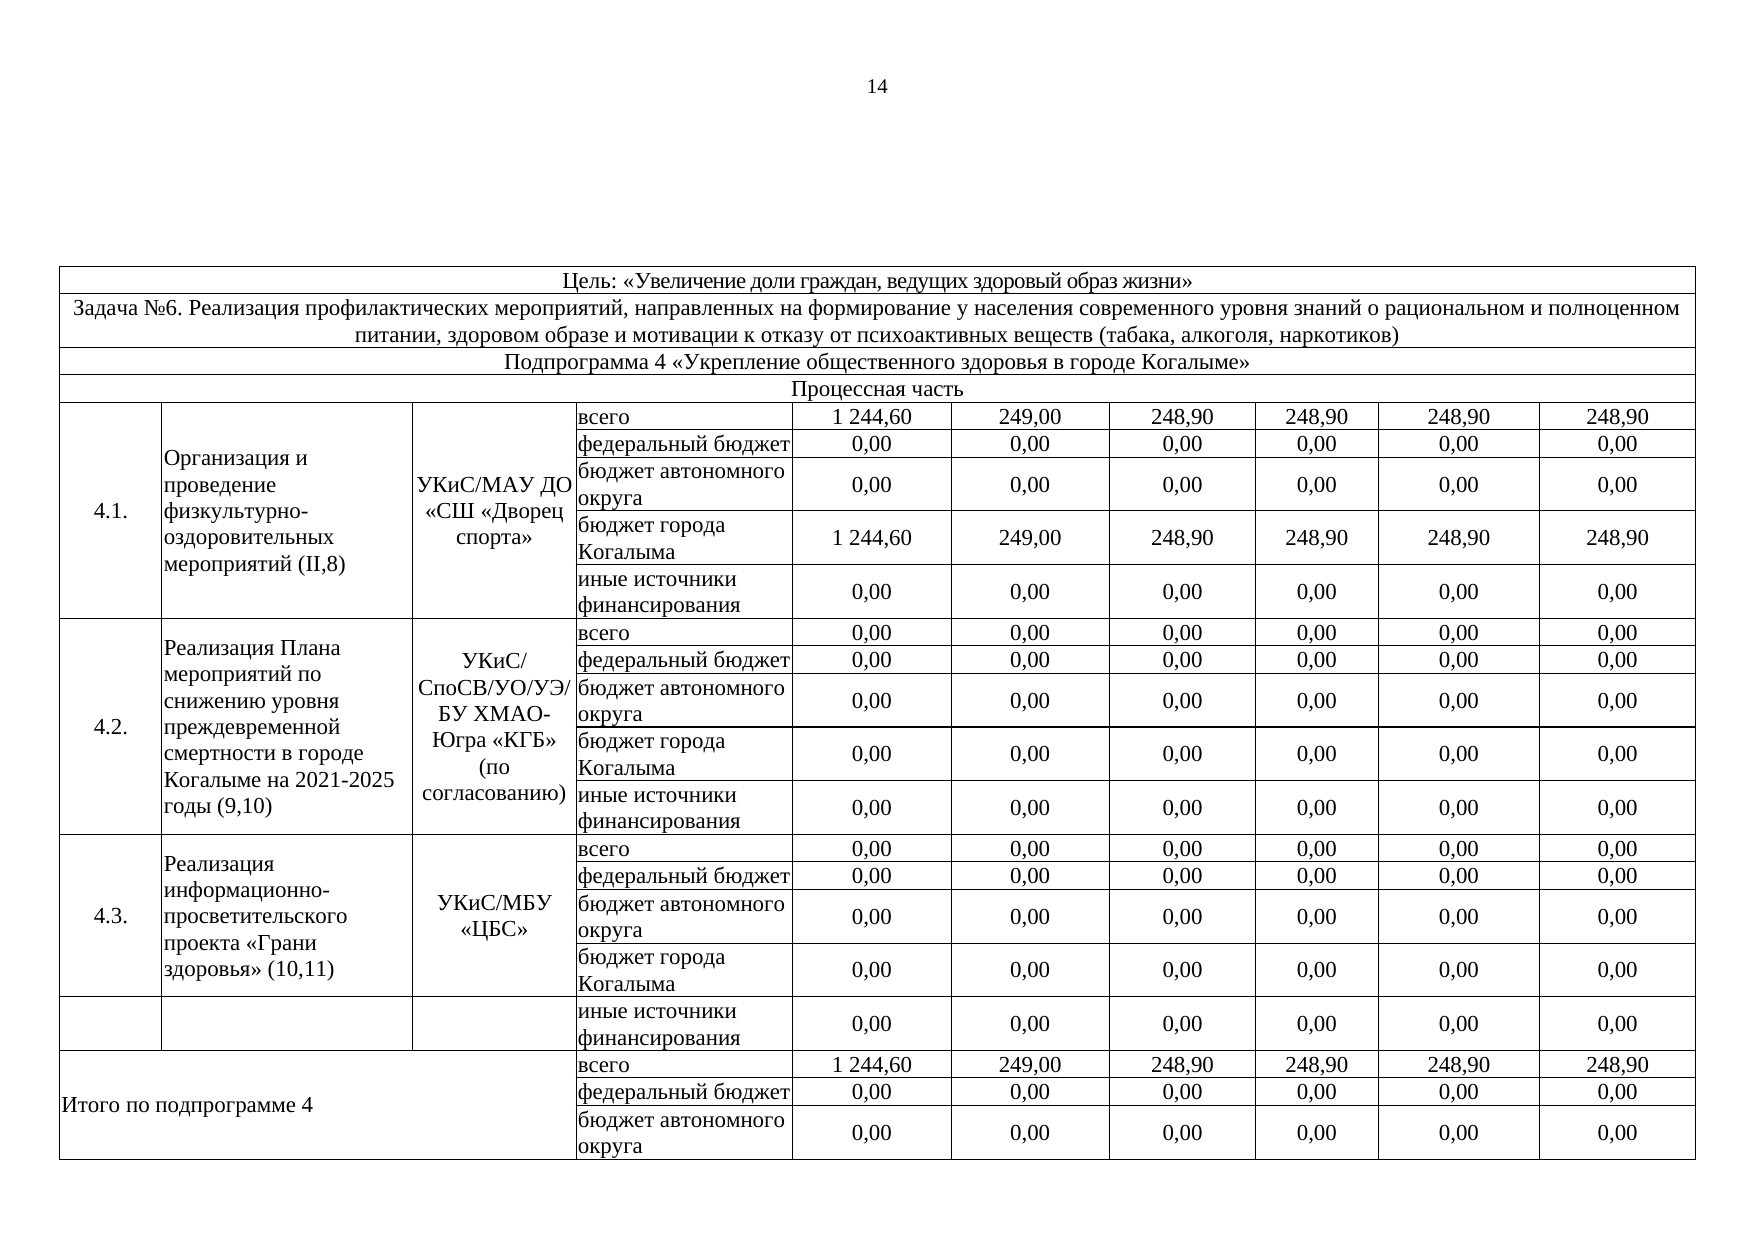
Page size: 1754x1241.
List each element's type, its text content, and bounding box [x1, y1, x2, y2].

table_cell 248,90 [1110, 511, 1255, 564]
table_cell 0,00 [1540, 430, 1695, 457]
table_cell 0,00 [1540, 619, 1695, 645]
table_cell 0,00 [793, 674, 951, 726]
table_cell 0,00 [1379, 674, 1539, 726]
table_cell 248,90 [1540, 511, 1695, 564]
table_cell 0,00 [1379, 458, 1539, 510]
table_cell 0,00 [1256, 728, 1378, 780]
table_cell 0,00 [1256, 862, 1378, 889]
table_cell 0,00 [1256, 458, 1378, 510]
table_cell 0,00 [1540, 565, 1695, 618]
table_cell бюджет города Когалыма [577, 944, 792, 996]
table_cell 0,00 [952, 430, 1109, 457]
table_cell 0,00 [1379, 862, 1539, 889]
table_cell 0,00 [1110, 1106, 1255, 1158]
table_cell 1 244,60 [793, 403, 951, 429]
table_cell 0,00 [1256, 646, 1378, 673]
table_cell Реализация информационно-просветительского проекта «Грани здоровья» (10,11) [162, 835, 412, 996]
table_cell 0,00 [1540, 997, 1695, 1050]
table_cell 0,00 [952, 781, 1109, 834]
table_cell 0,00 [793, 646, 951, 673]
table_cell бюджет автономного округа [577, 890, 792, 942]
table_cell бюджет автономного округа [577, 1106, 792, 1158]
table_cell 0,00 [1379, 646, 1539, 673]
table_cell 248,90 [1540, 403, 1695, 429]
table_cell 0,00 [1110, 781, 1255, 834]
table_cell Процессная часть [60, 375, 1695, 402]
table_cell 0,00 [1256, 1106, 1378, 1158]
table_cell 0,00 [1110, 565, 1255, 618]
table_cell 0,00 [1256, 890, 1378, 942]
table_cell 0,00 [1110, 458, 1255, 510]
table_cell 0,00 [1540, 728, 1695, 780]
table_cell 1 244,60 [793, 511, 951, 564]
table_cell 0,00 [1540, 835, 1695, 861]
table_cell 0,00 [1540, 674, 1695, 726]
table_cell 0,00 [1540, 1078, 1695, 1105]
table_cell всего [577, 619, 792, 645]
table_cell 0,00 [1256, 565, 1378, 618]
table_cell 0,00 [1110, 646, 1255, 673]
table_cell 0,00 [1379, 997, 1539, 1050]
table_cell бюджет города Когалыма [577, 511, 792, 564]
table_cell иные источники финансирования [577, 781, 792, 834]
table_cell 0,00 [1379, 565, 1539, 618]
table_cell 248,90 [1540, 1051, 1695, 1077]
table_cell 0,00 [1379, 619, 1539, 645]
table_cell иные источники финансирования [577, 565, 792, 618]
table_cell 0,00 [1540, 458, 1695, 510]
table_cell всего [577, 403, 792, 429]
table_cell Итого по подпрограмме 4 [60, 1051, 576, 1158]
table_cell 249,00 [952, 511, 1109, 564]
table_cell 248,90 [1110, 1051, 1255, 1077]
table_cell 0,00 [952, 728, 1109, 780]
table_cell 0,00 [1540, 1106, 1695, 1158]
table_cell 0,00 [793, 430, 951, 457]
table_cell федеральный бюджет [577, 862, 792, 889]
table_cell 0,00 [1110, 835, 1255, 861]
table_cell бюджет автономного округа [577, 674, 792, 726]
table_cell 0,00 [1110, 674, 1255, 726]
table_cell 0,00 [1379, 781, 1539, 834]
table_cell 248,90 [1256, 511, 1378, 564]
table_cell [413, 997, 576, 1050]
table_cell 0,00 [952, 1078, 1109, 1105]
table_cell бюджет автономного округа [577, 458, 792, 510]
table_cell 1 244,60 [793, 1051, 951, 1077]
table_cell 249,00 [952, 1051, 1109, 1077]
table_cell 0,00 [1256, 430, 1378, 457]
table_cell 0,00 [1379, 728, 1539, 780]
table_cell 0,00 [1110, 890, 1255, 942]
table_cell 0,00 [1110, 862, 1255, 889]
table_cell 0,00 [1379, 944, 1539, 996]
table_cell 0,00 [952, 458, 1109, 510]
table_cell [60, 997, 161, 1050]
table_cell 248,90 [1256, 1051, 1378, 1077]
table_cell 0,00 [1110, 944, 1255, 996]
table_cell 248,90 [1379, 1051, 1539, 1077]
table_cell 249,00 [952, 403, 1109, 429]
table_cell УКиС/МБУ «ЦБС» [413, 835, 576, 996]
table_cell 0,00 [1256, 1078, 1378, 1105]
table_cell 0,00 [952, 890, 1109, 942]
table_cell 0,00 [1540, 890, 1695, 942]
table_cell 0,00 [952, 862, 1109, 889]
table_cell 248,90 [1110, 403, 1255, 429]
table_cell 0,00 [1379, 430, 1539, 457]
table_cell 4.2. [60, 619, 161, 834]
table_cell Организация и проведение физкультурно-оздоровительных мероприятий (II,8) [162, 403, 412, 618]
table_cell 0,00 [793, 619, 951, 645]
table_cell 248,90 [1256, 403, 1378, 429]
table_cell иные источники финансирования [577, 997, 792, 1050]
table_cell 0,00 [1110, 619, 1255, 645]
table_cell Задача №6. Реализация профилактических мероприятий, направленных на формирование у населения современного уровня знаний о рациональном и полноценном питании, здоровом образе и мотивации к отказу от психоактивных веществ (табака, алкоголя, наркотиков) [60, 294, 1695, 347]
table_cell 0,00 [1540, 646, 1695, 673]
table_cell 0,00 [952, 674, 1109, 726]
table_cell 0,00 [1256, 781, 1378, 834]
table_cell всего [577, 1051, 792, 1077]
table_cell 0,00 [1256, 944, 1378, 996]
table_header Цель: «Увеличение доли граждан, ведущих здоровый образ жизни» [60, 267, 1695, 293]
table_cell 4.3. [60, 835, 161, 996]
table_cell 0,00 [952, 646, 1109, 673]
table_cell 0,00 [1379, 1106, 1539, 1158]
table_cell 0,00 [793, 862, 951, 889]
table_cell 0,00 [793, 997, 951, 1050]
table_cell 0,00 [793, 458, 951, 510]
table_cell 0,00 [1379, 835, 1539, 861]
table_cell 0,00 [793, 565, 951, 618]
table_cell 0,00 [1256, 674, 1378, 726]
table_cell УКиС/МАУ ДО «СШ «Дворец спорта» [413, 403, 576, 618]
table_cell федеральный бюджет [577, 1078, 792, 1105]
table_cell 0,00 [952, 835, 1109, 861]
table_cell 0,00 [1110, 430, 1255, 457]
table_cell 0,00 [793, 728, 951, 780]
table_cell федеральный бюджет [577, 646, 792, 673]
table_cell 0,00 [1110, 1078, 1255, 1105]
table_cell бюджет города Когалыма [577, 728, 792, 780]
table_cell 248,90 [1379, 403, 1539, 429]
table_cell 0,00 [952, 997, 1109, 1050]
table_cell всего [577, 835, 792, 861]
table_cell 0,00 [952, 565, 1109, 618]
table_cell 0,00 [1540, 862, 1695, 889]
table_cell 248,90 [1379, 511, 1539, 564]
table_cell Реализация Плана мероприятий по снижению уровня преждевременной смертности в городе Когалыме на 2021-2025 годы (9,10) [162, 619, 412, 834]
table_cell Подпрограмма 4 «Укрепление общественного здоровья в городе Когалыме» [60, 348, 1695, 374]
table_cell 0,00 [793, 890, 951, 942]
table_cell [162, 997, 412, 1050]
table_cell федеральный бюджет [577, 430, 792, 457]
table_cell 0,00 [793, 781, 951, 834]
table_cell 0,00 [793, 944, 951, 996]
table_cell 0,00 [1540, 944, 1695, 996]
table_cell 0,00 [1540, 781, 1695, 834]
table_cell 0,00 [1110, 997, 1255, 1050]
table_cell 4.1. [60, 403, 161, 618]
table_cell 0,00 [1110, 728, 1255, 780]
table_cell 0,00 [793, 1078, 951, 1105]
table_cell УКиС/ СпоСВ/УО/УЭ/ БУ ХМАО-Югра «КГБ» (по согласованию) [413, 619, 576, 834]
table_cell 0,00 [1256, 835, 1378, 861]
table_cell 0,00 [952, 1106, 1109, 1158]
table_cell 0,00 [1379, 890, 1539, 942]
table_cell 0,00 [793, 835, 951, 861]
table_cell 0,00 [952, 944, 1109, 996]
table_cell 0,00 [1256, 997, 1378, 1050]
table_cell 0,00 [793, 1106, 951, 1158]
table_cell 0,00 [1379, 1078, 1539, 1105]
table_cell 0,00 [1256, 619, 1378, 645]
table_cell 0,00 [952, 619, 1109, 645]
